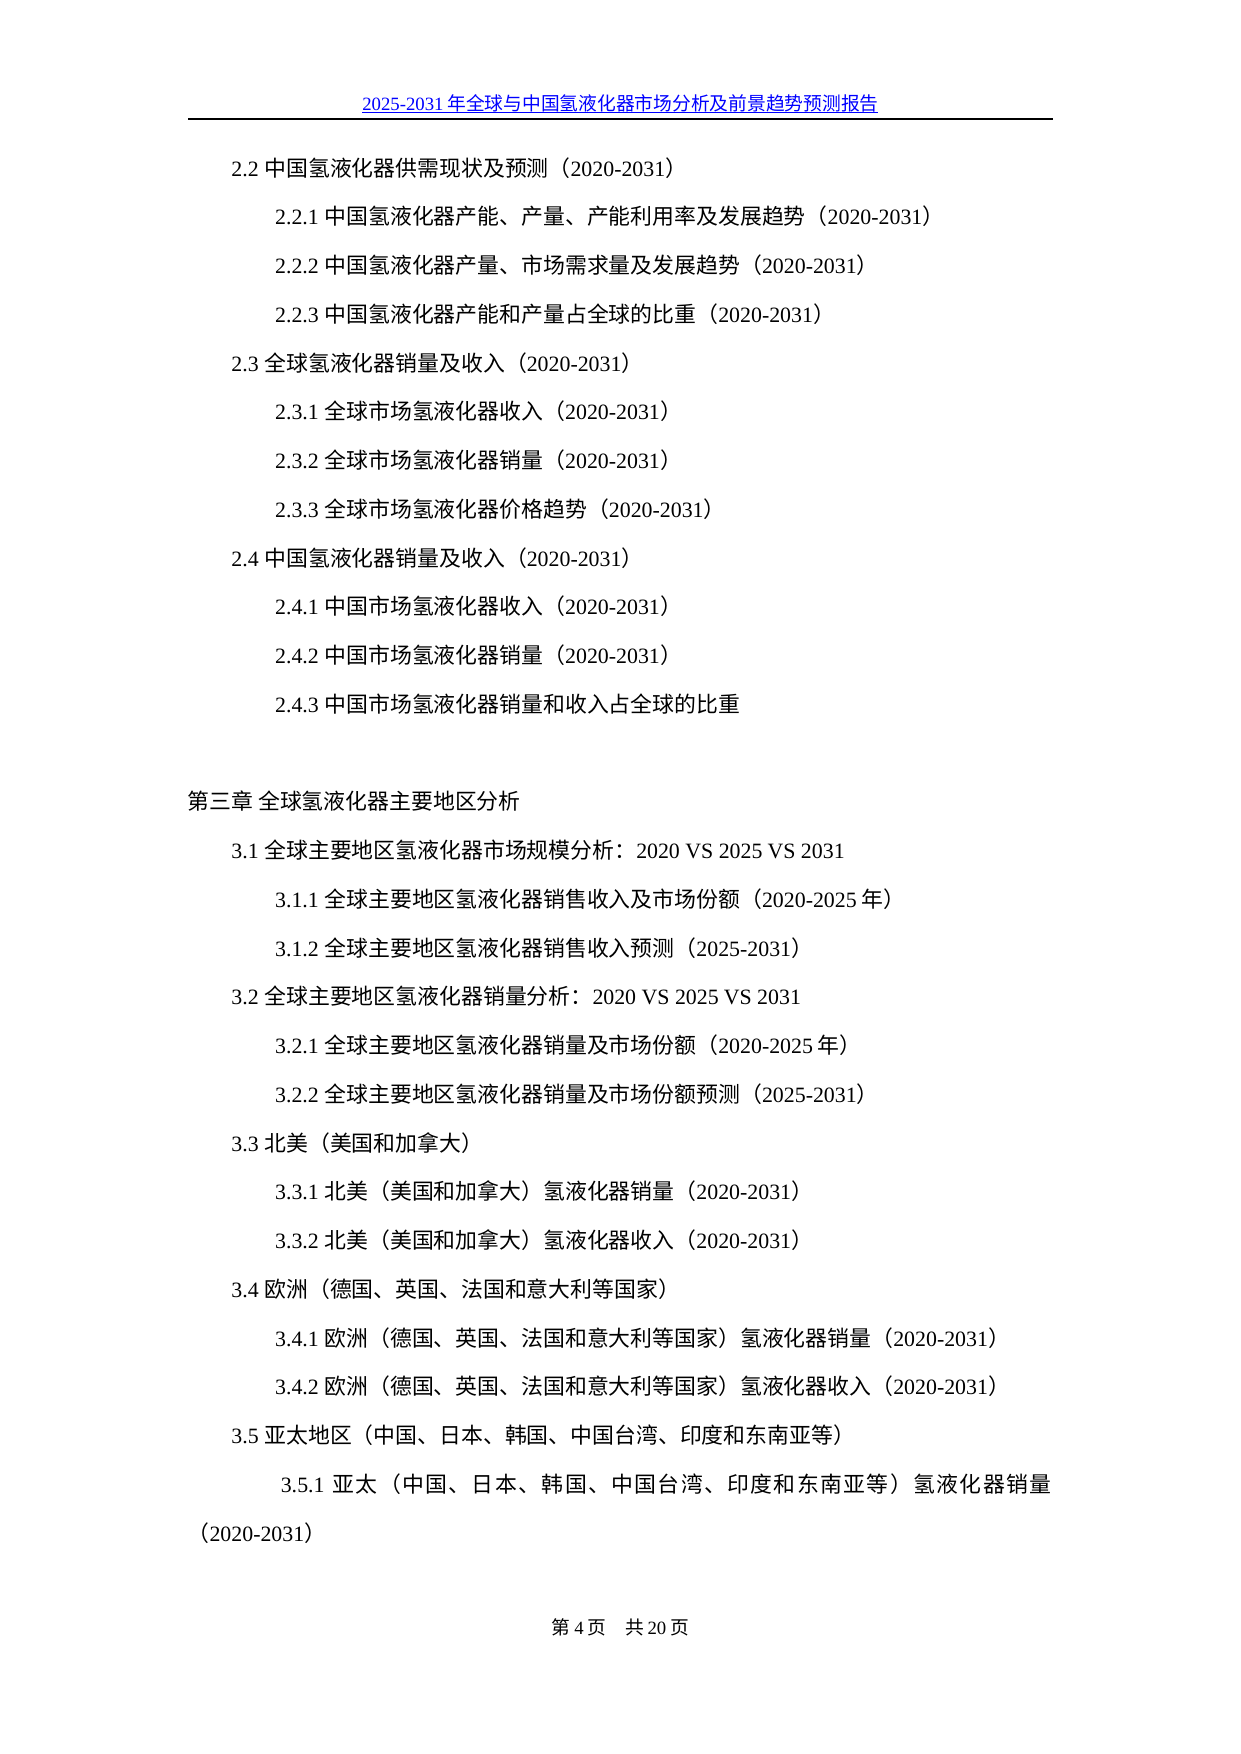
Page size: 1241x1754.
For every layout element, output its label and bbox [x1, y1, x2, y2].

text [187, 150, 1053, 1548]
